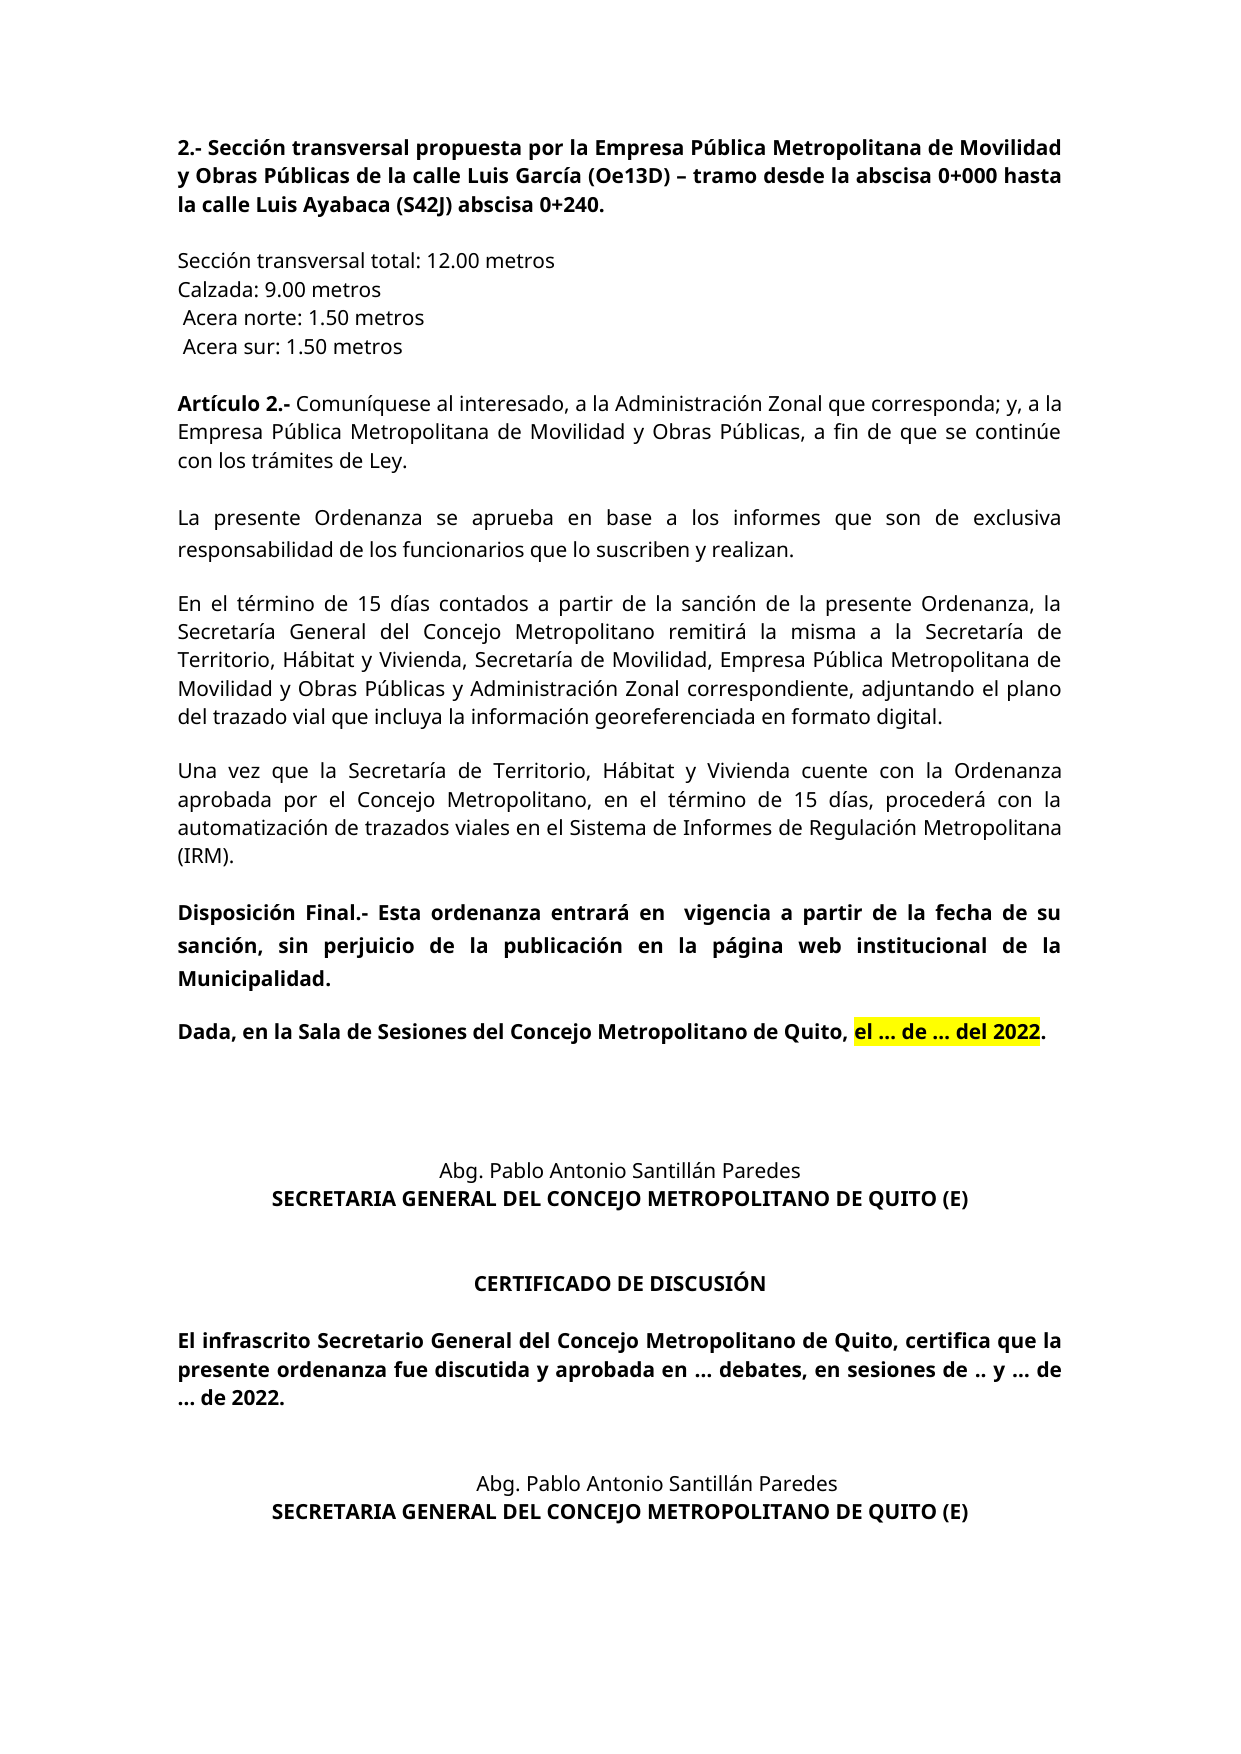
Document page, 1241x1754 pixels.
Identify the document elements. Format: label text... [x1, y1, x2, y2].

text CERTIFICADO DE DISCUSIÓN [177, 1269, 1063, 1298]
text Disposición Final.- Esta ordenanza entrará en vigencia a partir de la fecha de su sanción, sin perjuicio de la publicación en la página web institucional de la Municipalidad. [177, 898, 1063, 992]
text Calzada: 9.00 metros [177, 275, 1063, 303]
text El infrascrito Secretario General del Concejo Metropolitano de Quito, certifica que la presente ordenanza fue discutida y aprobada en … debates, en sesiones de .. y … de … de 2022. [177, 1326, 1063, 1412]
text SECRETARIA GENERAL DEL CONCEJO METROPOLITANO DE QUITO (E) [177, 1184, 1063, 1213]
text Una vez que la Secretaría de Territorio, Hábitat y Vivienda cuente con la Ordenanza aprobada por el Concejo Metropolitano, en el término de 15 días, procederá con la automatización de trazados viales en el Sistema de Informes de Regulación Metropolitana (IRM). [177, 756, 1063, 870]
text Abg. Pablo Antonio Santillán Paredes [177, 1469, 1063, 1497]
text Acera norte: 1.50 metros [177, 303, 1063, 332]
text 2.- Sección transversal propuesta por la Empresa Pública Metropolitana de Movilidad y Obras Públicas de la calle Luis García (Oe13D) – tramo desde la abscisa 0+000 hasta la calle Luis Ayabaca (S42J) abscisa 0+240. [177, 133, 1063, 218]
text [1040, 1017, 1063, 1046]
text Acera sur: 1.50 metros [177, 332, 1063, 360]
text Abg. Pablo Antonio Santillán Paredes [177, 1156, 1063, 1184]
text Sección transversal total: 12.00 metros [177, 247, 1063, 275]
text En el término de 15 días contados a partir de la sanción de la presente Ordenanza, la Secretaría General del Concejo Metropolitano remitirá la misma a la Secretaría de Territorio, Hábitat y Vivienda, Secretaría de Movilidad, Empresa Pública Metropolitana de Movilidad y Obras Públicas y Administración Zonal correspondiente, adjuntando el plano del trazado vial que incluya la información georeferenciada en formato digital. [177, 589, 1063, 731]
text Dada, en la Sala de Sesiones del Concejo Metropolitano de Quito, el … de … del 2022. [177, 1017, 854, 1046]
text Artículo 2.- Comuníquese al interesado, a la Administración Zonal que corresponda; y, a la Empresa Pública Metropolitana de Movilidad y Obras Públicas, a fin de que se continúe con los trámites de Ley. [177, 389, 1063, 474]
text La presente Ordenanza se aprueba en base a los informes que son de exclusiva responsabilidad de los funcionarios que lo suscriben y realizan. [177, 503, 1063, 564]
text SECRETARIA GENERAL DEL CONCEJO METROPOLITANO DE QUITO (E) [177, 1497, 1063, 1526]
